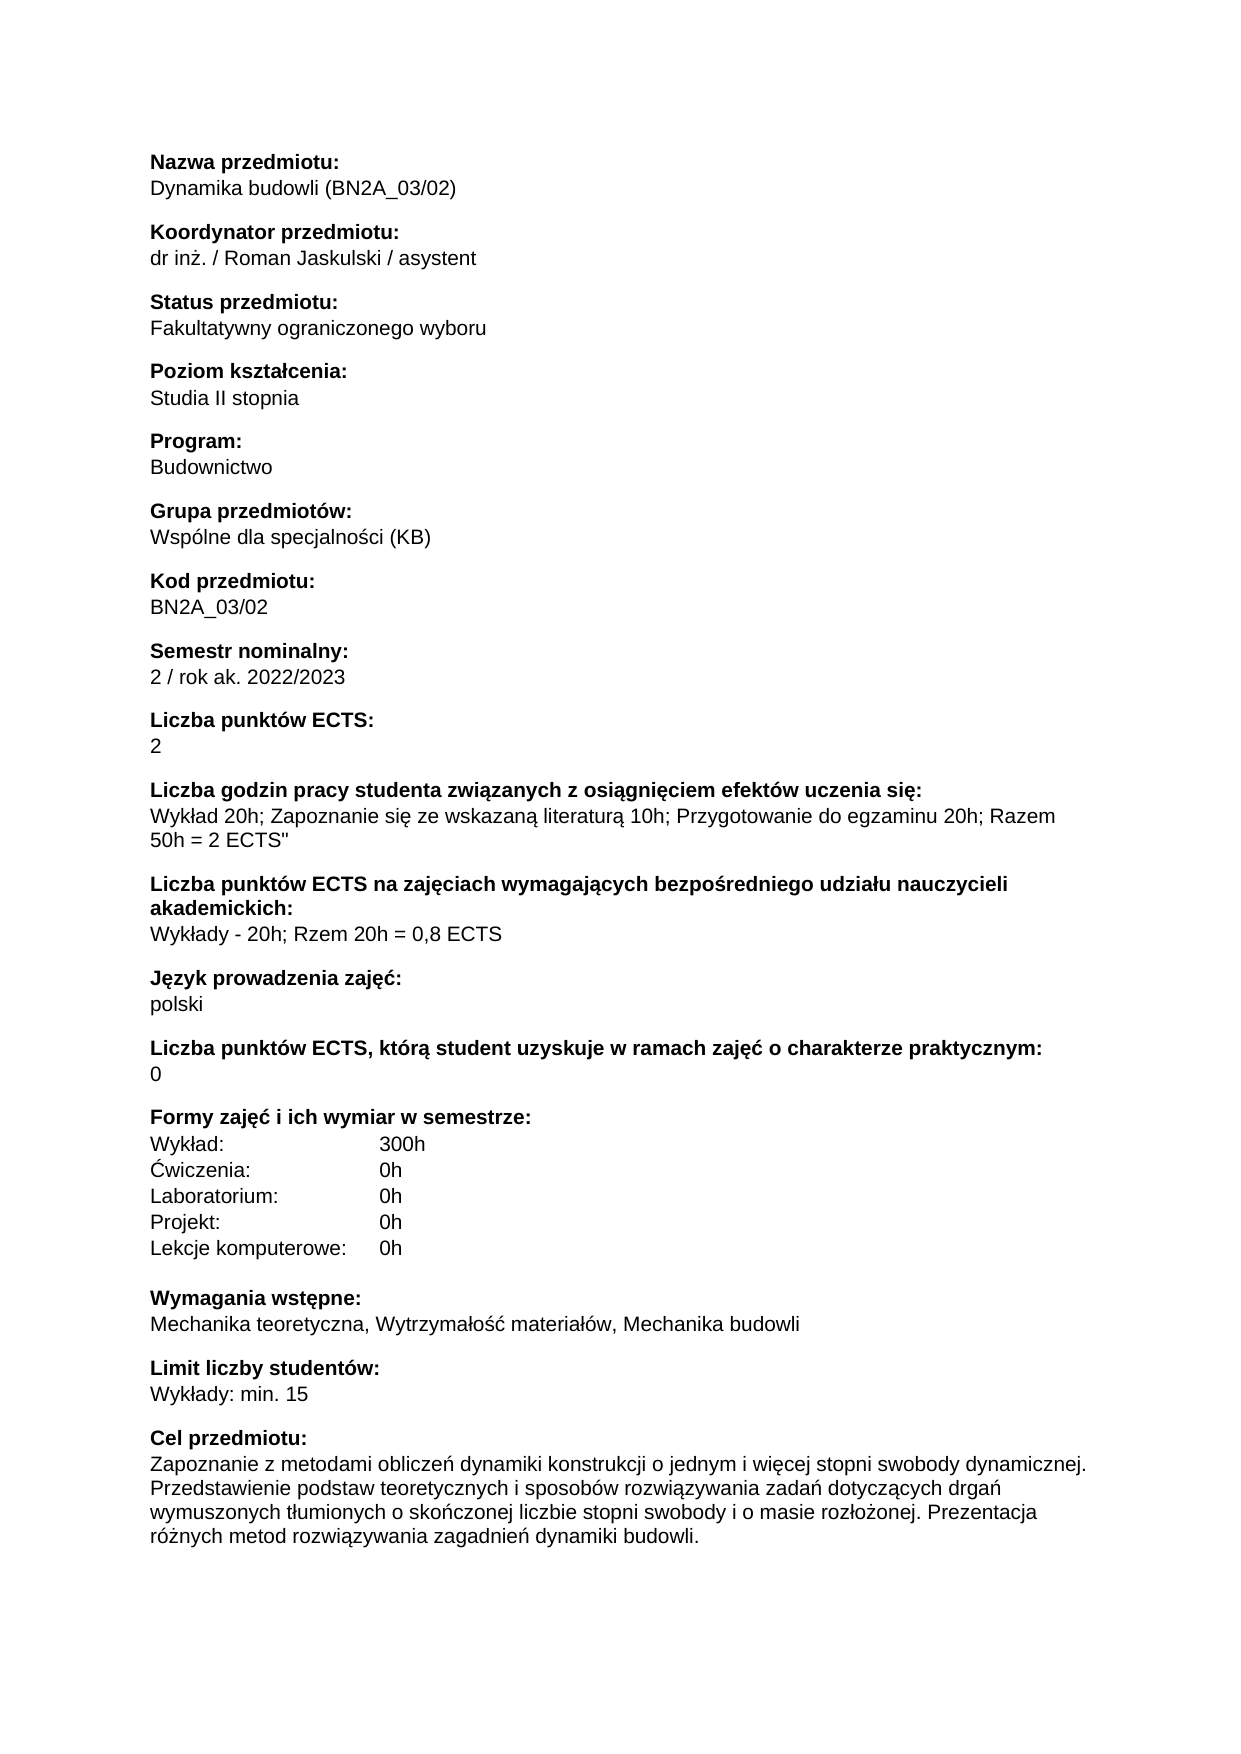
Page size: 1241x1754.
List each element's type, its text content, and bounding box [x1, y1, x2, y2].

text Mechanika teoretyczna, Wytrzymałość materiałów, Mechanika budowli [150, 1312, 1090, 1336]
text Liczba punktów ECTS: [150, 708, 1090, 732]
table_cell 0h [369, 1182, 597, 1208]
table_cell Projekt: [140, 1210, 367, 1234]
table_cell 0h [369, 1234, 597, 1260]
text Wspólne dla specjalności (KB) [150, 525, 1090, 549]
text Cel przedmiotu: [150, 1426, 1090, 1449]
text BN2A_03/02 [150, 595, 1090, 619]
text Semestr nominalny: [150, 638, 1090, 662]
text Wykład 20h; Zapoznanie się ze wskazaną literaturą 10h; Przygotowanie do egzaminu 20h; Razem 50h = 2 ECTS" [150, 804, 1090, 852]
table_cell 0h [369, 1156, 597, 1182]
text Wykłady - 20h; Rzem 20h = 0,8 ECTS [150, 922, 1090, 946]
text Liczba punktów ECTS, którą student uzyskuje w ramach zajęć o charakterze praktycznym: [150, 1035, 1090, 1059]
table_header 300h [369, 1132, 597, 1156]
table_cell Ćwiczenia: [140, 1158, 367, 1182]
table_header Wykład: [140, 1132, 367, 1156]
text Program: [150, 429, 1090, 453]
text Koordynator przedmiotu: [150, 220, 1090, 244]
text Język prowadzenia zajęć: [150, 966, 1090, 989]
text dr inż. / Roman Jaskulski / asystent [150, 246, 1090, 270]
text Formy zajęć i ich wymiar w semestrze: [150, 1105, 1090, 1129]
text Fakultatywny ograniczonego wyboru [150, 316, 1090, 339]
text Wykłady: min. 15 [150, 1382, 1090, 1406]
text Kod przedmiotu: [150, 569, 1090, 593]
text Dynamika budowli (BN2A_03/02) [150, 176, 1090, 200]
text 2 [150, 734, 1090, 758]
text polski [150, 992, 1090, 1016]
text Nazwa przedmiotu: [150, 150, 1090, 174]
text 2 / rok ak. 2022/2023 [150, 664, 1090, 688]
text Wymagania wstępne: [150, 1286, 1090, 1310]
text Status przedmiotu: [150, 289, 1090, 313]
text Studia II stopnia [150, 385, 1090, 409]
table_cell Laboratorium: [140, 1184, 367, 1208]
table_cell Lekcje komputerowe: [140, 1236, 367, 1260]
text Liczba punktów ECTS na zajęciach wymagających bezpośredniego udziału nauczycieli akademickich: [150, 872, 1090, 920]
text Poziom kształcenia: [150, 359, 1090, 383]
text Limit liczby studentów: [150, 1356, 1090, 1380]
text 0 [150, 1061, 1090, 1085]
text Zapoznanie z metodami obliczeń dynamiki konstrukcji o jednym i więcej stopni swobody dynamicznej. Przedstawienie podstaw teoretycznych i sposobów rozwiązywania zadań dotyczących drgań wymuszonych tłumionych o skończonej liczbie stopni swobody i o masie rozłożonej. Prezentacja różnych metod rozwiązywania zagadnień dynamiki budowli. [150, 1452, 1090, 1547]
text Grupa przedmiotów: [150, 499, 1090, 523]
table_cell 0h [369, 1208, 597, 1234]
text Budownictwo [150, 455, 1090, 479]
text Liczba godzin pracy studenta związanych z osiągnięciem efektów uczenia się: [150, 778, 1090, 802]
